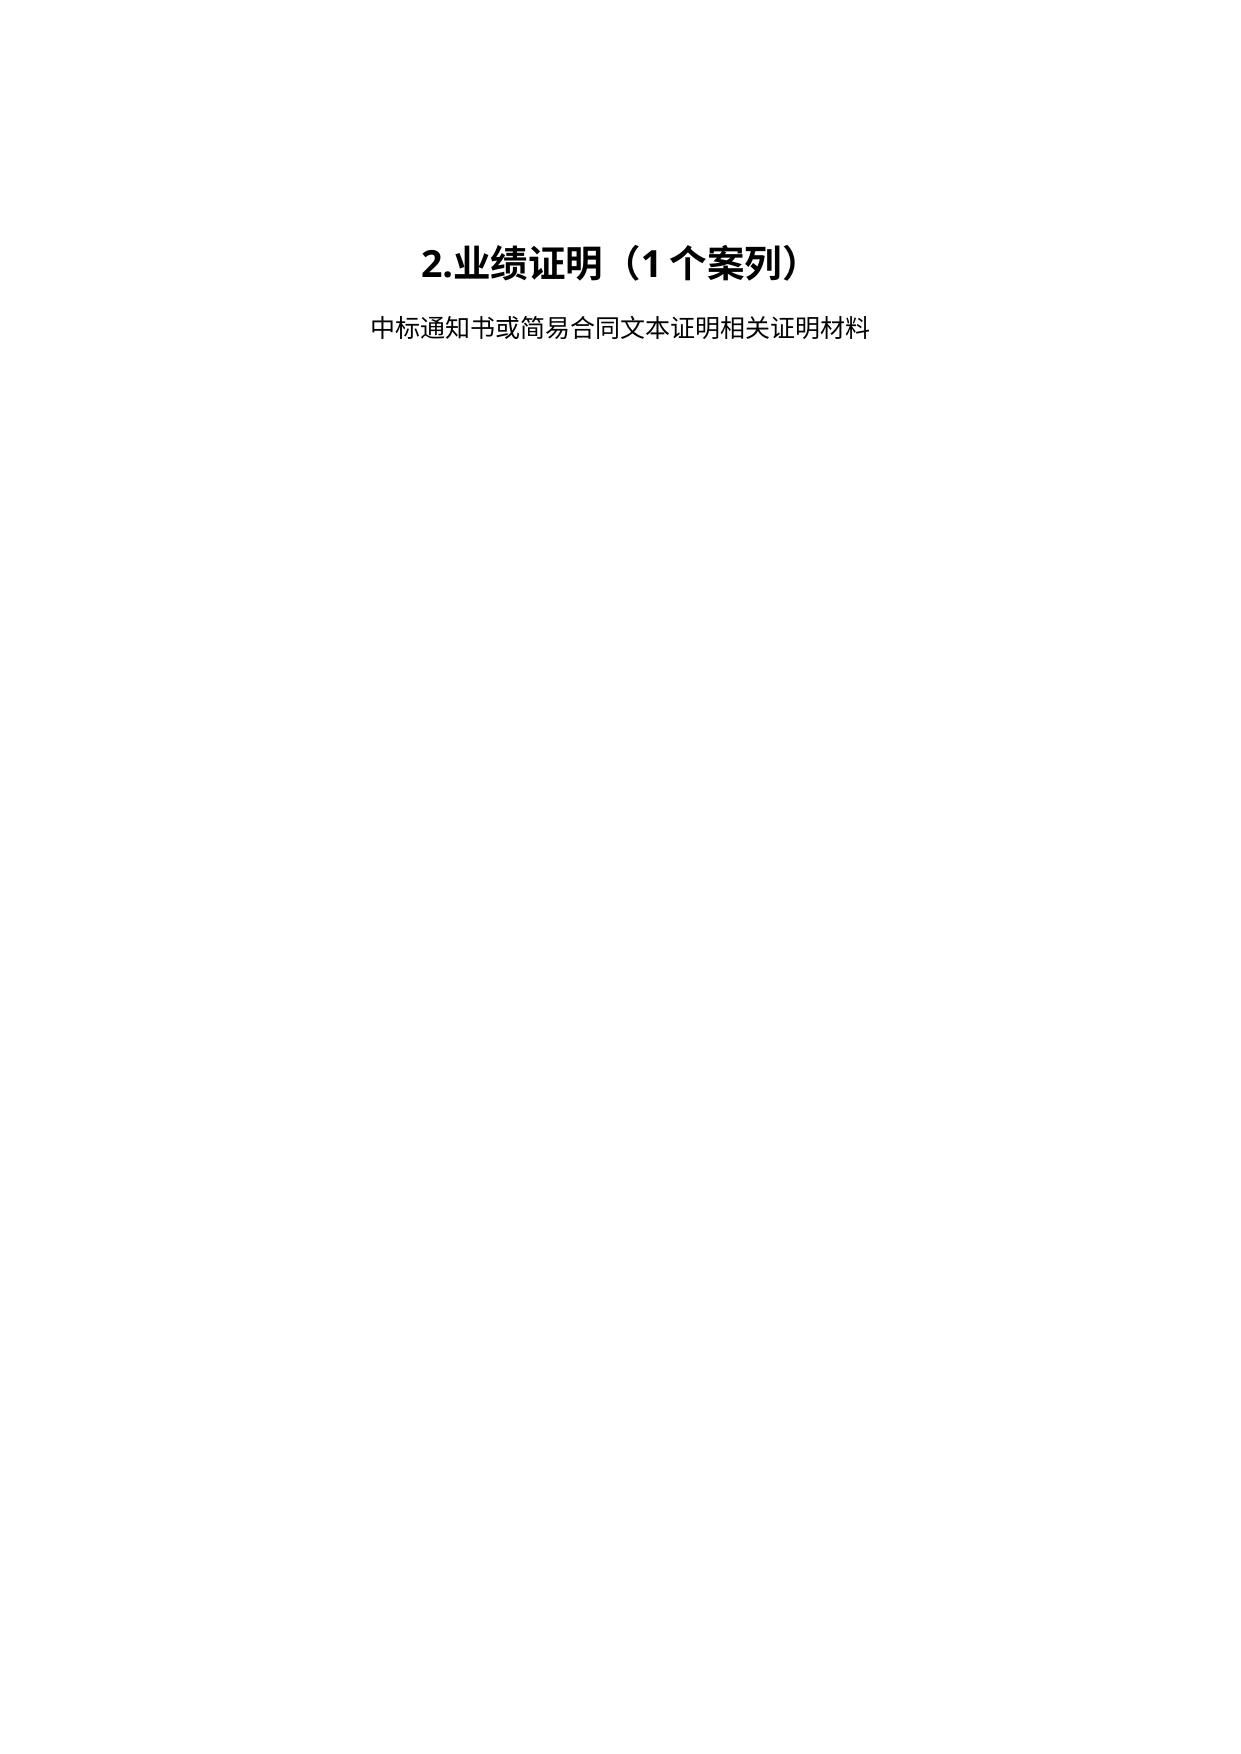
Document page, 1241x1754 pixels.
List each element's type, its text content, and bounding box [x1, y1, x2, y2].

text 中标通知书或简易合同文本证明相关证明材料 [165, 294, 1075, 359]
text 2.业绩证明（1个案列） [165, 229, 1075, 294]
